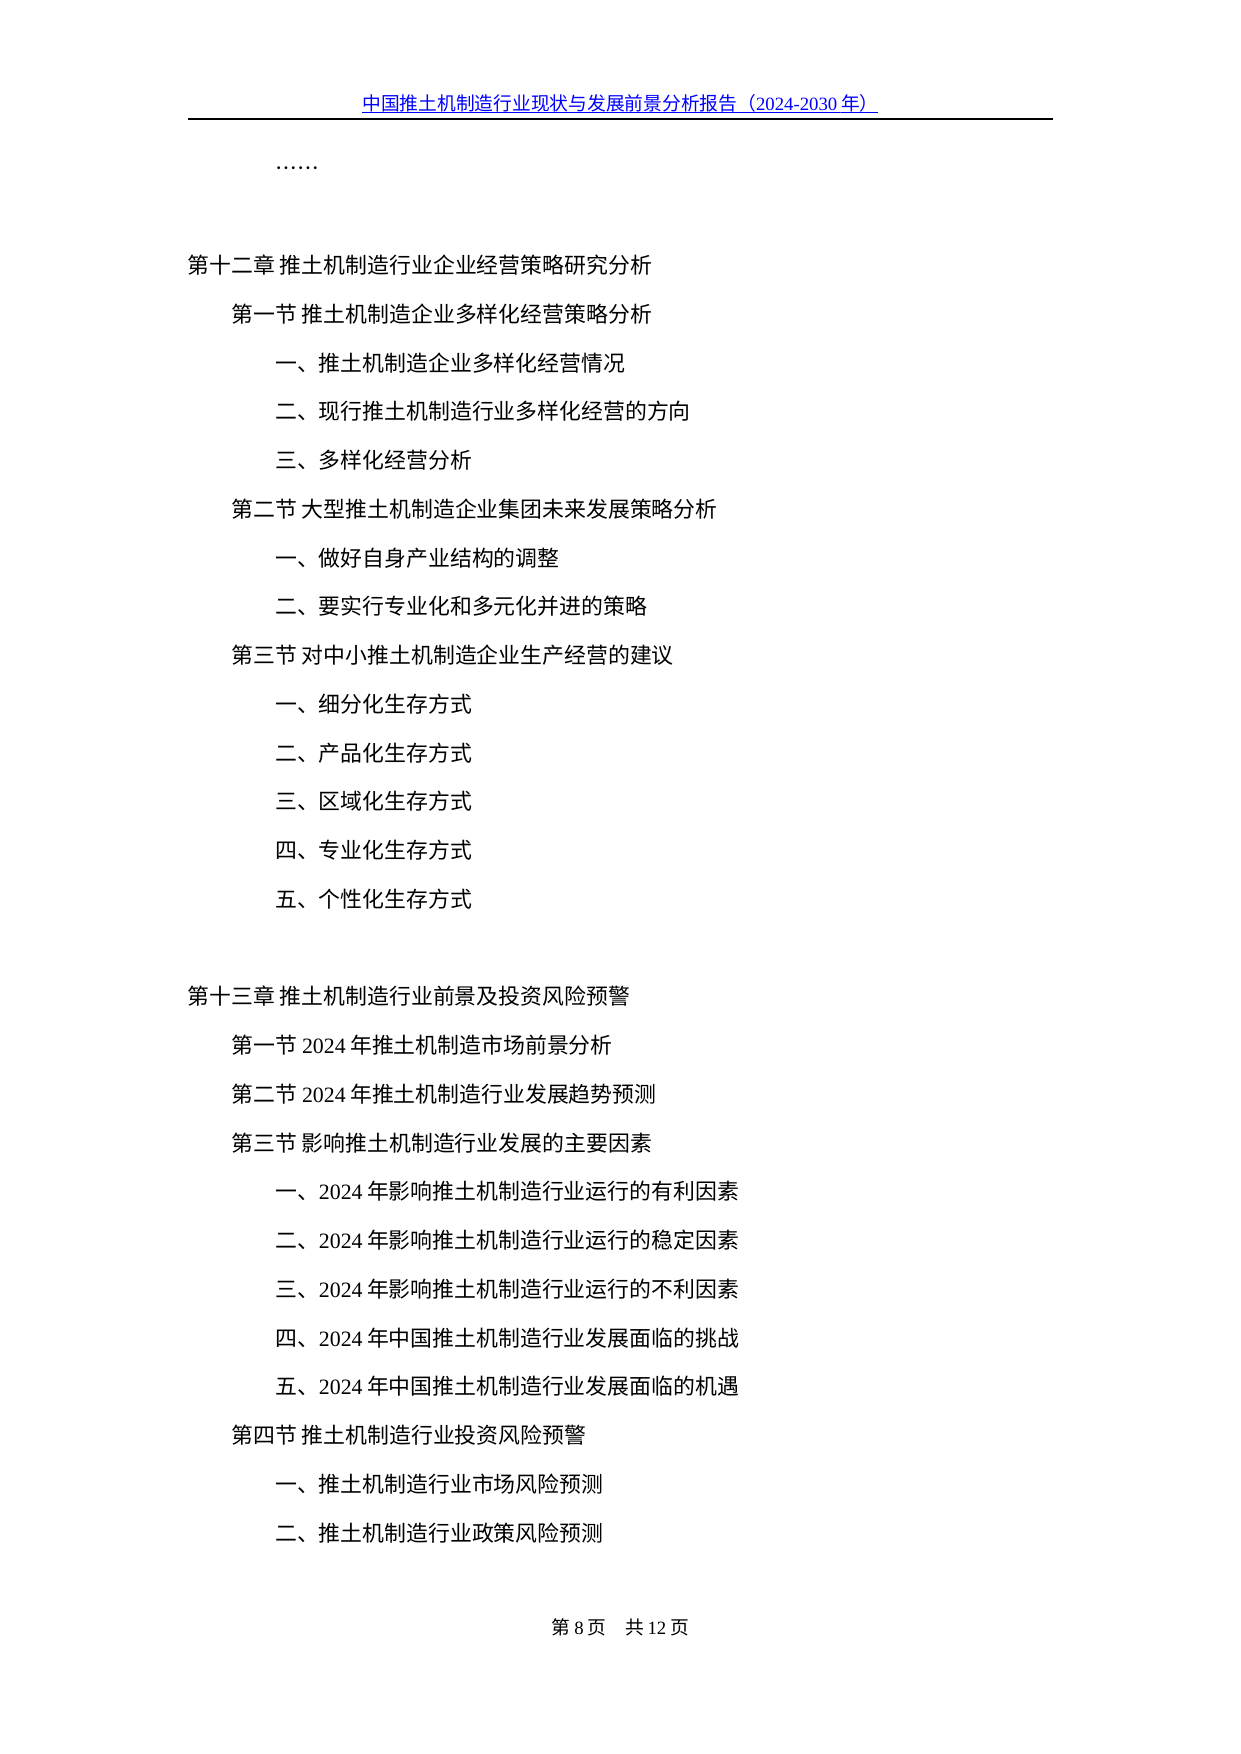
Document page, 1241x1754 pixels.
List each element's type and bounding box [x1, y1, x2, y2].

text [187, 150, 1053, 1548]
